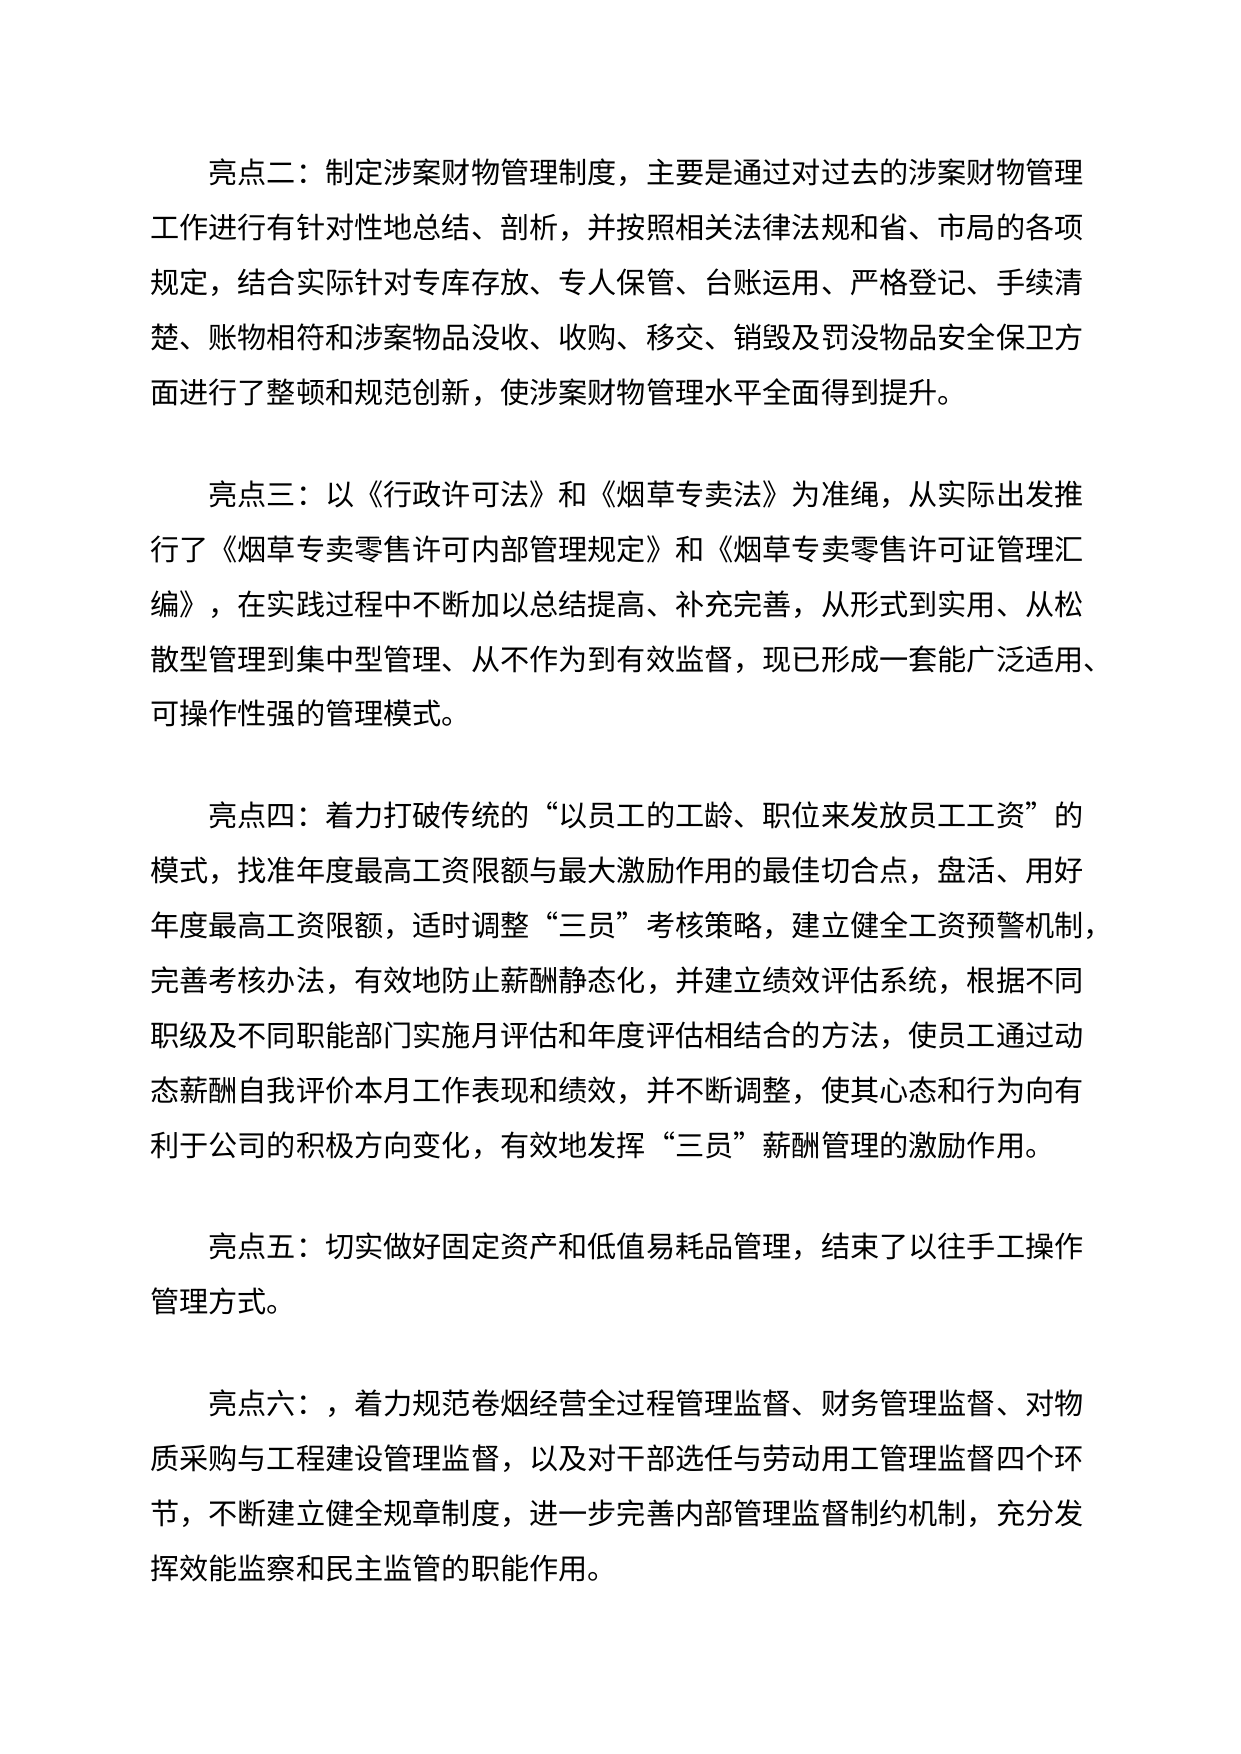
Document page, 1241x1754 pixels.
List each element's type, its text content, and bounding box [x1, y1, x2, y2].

text 亮点四：着力打破传统的“以员工的工龄、职位来发放员工工资”的模式，找准年度最高工资限额与最大激励作用的最佳切合点，盘活、用好年度最高工资限额，适时调整“三员”考核策略，建立健全工资预警机制，完善考核办法，有效地防止薪酬静态化，并建立绩效评估系统，根据不同职级及不同职能部门实施月评估和年度评估相结合的方法，使员工通过动态薪酬自我评价本月工作表现和绩效，并不断调整，使其心态和行为向有利于公司的积极方向变化，有效地发挥“三员”薪酬管理的激励作用。 [150, 793, 1090, 1164]
text 亮点二：制定涉案财物管理制度，主要是通过对过去的涉案财物管理工作进行有针对性地总结、剖析，并按照相关法律法规和省、市局的各项规定，结合实际针对专库存放、专人保管、台账运用、严格登记、手续清楚、账物相符和涉案物品没收、收购、移交、销毁及罚没物品安全保卫方面进行了整顿和规范创新，使涉案财物管理水平全面得到提升。 [150, 150, 1090, 412]
text 亮点三：以《行政许可法》和《烟草专卖法》为准绳，从实际出发推行了《烟草专卖零售许可内部管理规定》和《烟草专卖零售许可证管理汇编》，在实践过程中不断加以总结提高、补充完善，从形式到实用、从松散型管理到集中型管理、从不作为到有效监督，现已形成一套能广泛适用、可操作性强的管理模式。 [150, 471, 1090, 733]
text 亮点五：切实做好固定资产和低值易耗品管理，结束了以往手工操作管理方式。 [150, 1224, 1090, 1321]
text 亮点六：，着力规范卷烟经营全过程管理监督、财务管理监督、对物质采购与工程建设管理监督，以及对干部选任与劳动用工管理监督四个环节，不断建立健全规章制度，进一步完善内部管理监督制约机制，充分发挥效能监察和民主监管的职能作用。 [150, 1381, 1090, 1587]
